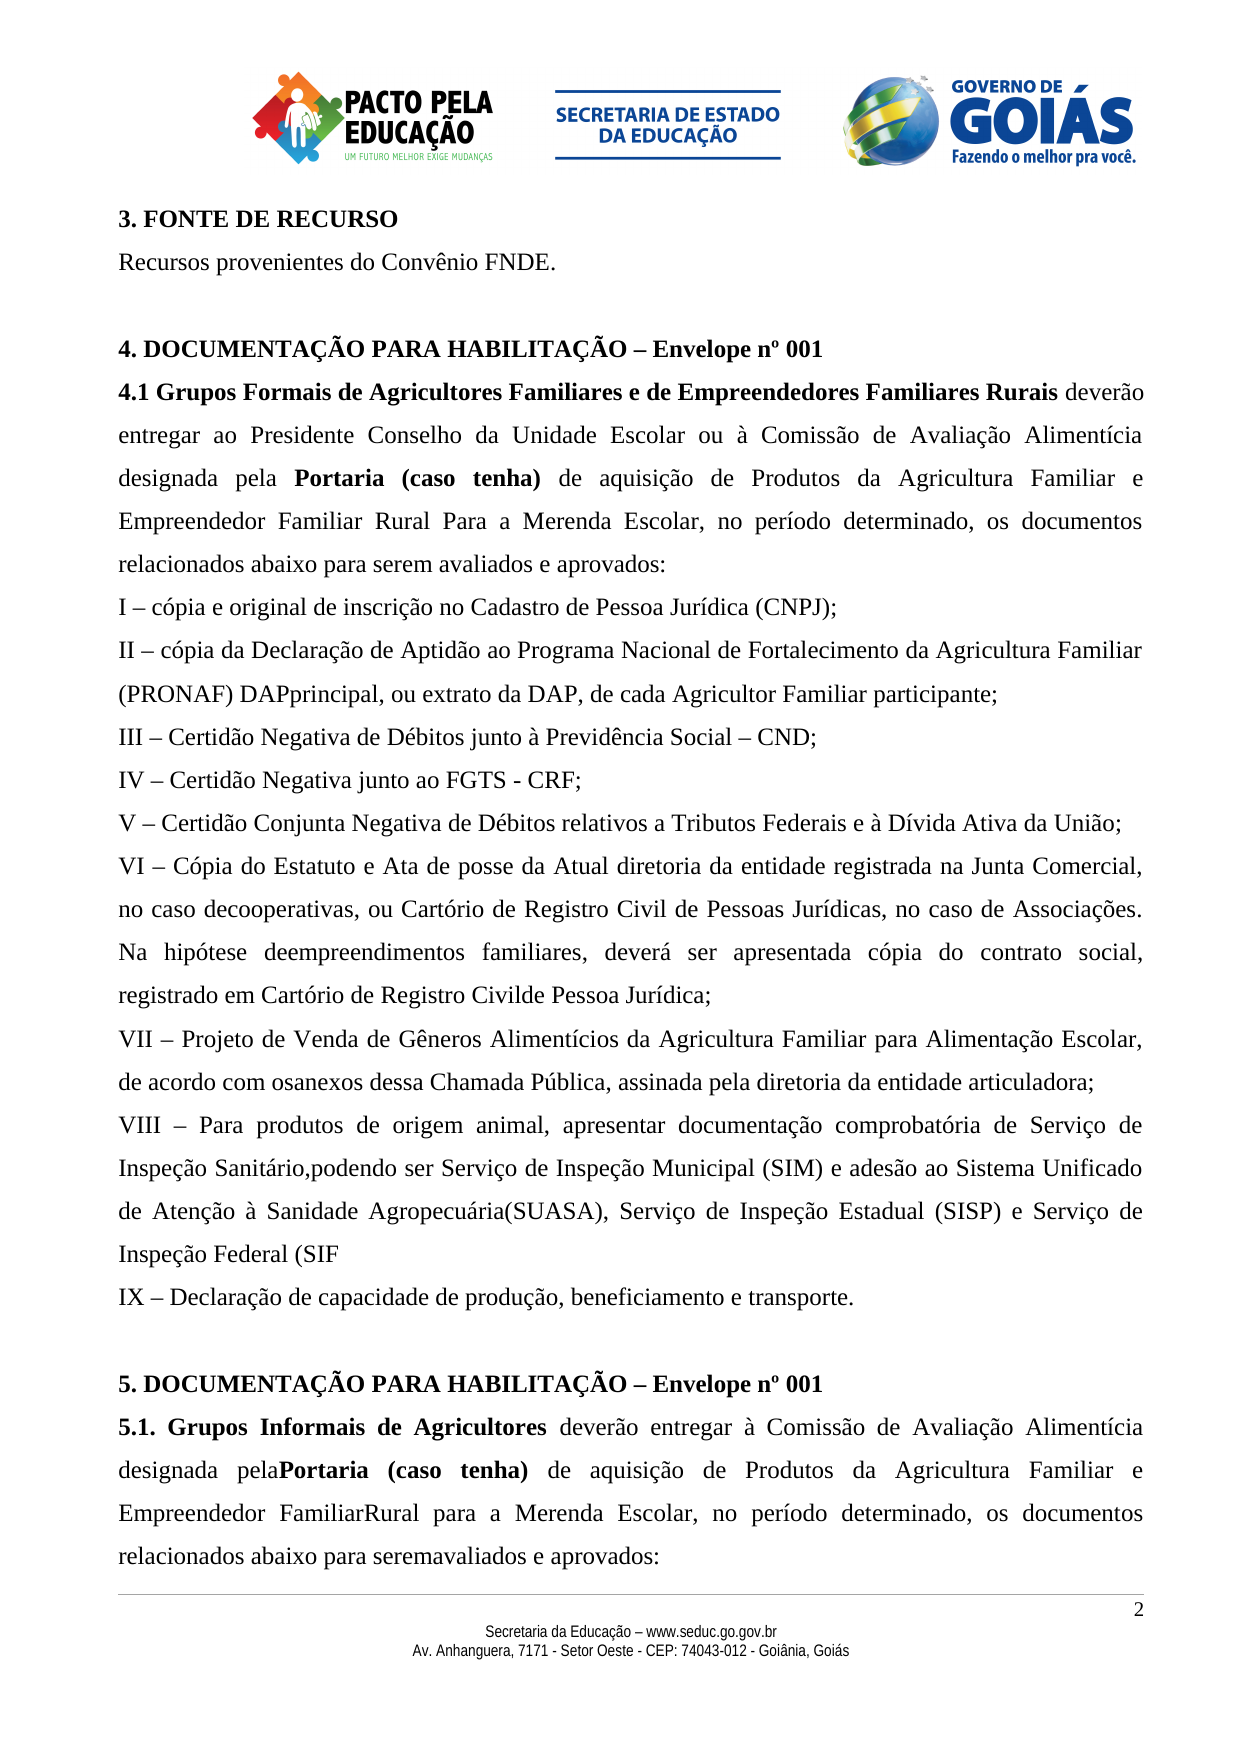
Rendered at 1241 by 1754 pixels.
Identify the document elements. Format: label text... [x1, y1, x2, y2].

text 5. DOCUMENTAÇÃO PARA HABILITAÇÃO – Envelope nº 001 [118, 1369, 1144, 1397]
text IX – Declaração de capacidade de produção, beneficiamento e transporte. [118, 1282, 1144, 1311]
text III – Certidão Negativa de Débitos junto à Previdência Social – CND; [118, 722, 1144, 751]
text II – cópia da Declaração de Aptidão ao Programa Nacional de Fortalecimento da Agricultura Familiar (PRONAF) DAPprincipal, ou extrato da DAP, de cada Agricultor Familiar participante; [118, 636, 1144, 707]
text 5.1. Grupos Informais de Agricultores deverão entregar à Comissão de Avaliação Alimentícia designada pelaPortaria (caso tenha) de aquisição de Produtos da Agricultura Familiar e Empreendedor FamiliarRural para a Merenda Escolar, no período determinado, os documentos relacionados abaixo para seremavaliados e aprovados: [118, 1412, 1144, 1570]
text 4. DOCUMENTAÇÃO PARA HABILITAÇÃO – Envelope nº 001 [118, 334, 1144, 362]
text IV – Certidão Negativa junto ao FGTS - CRF; [118, 765, 1144, 794]
text VIII – Para produtos de origem animal, apresentar documentação comprobatória de Serviço de Inspeção Sanitário,podendo ser Serviço de Inspeção Municipal (SIM) e adesão ao Sistema Unificado de Atenção à Sanidade Agropecuária(SUASA), Serviço de Inspeção Estadual (SISP) e Serviço de Inspeção Federal (SIF [118, 1110, 1144, 1268]
text I – cópia e original de inscrição no Cadastro de Pessoa Jurídica (CNPJ); [118, 592, 1144, 621]
text 4.1 Grupos Formais de Agricultores Familiares e de Empreendedores Familiares Rurais deverão entregar ao Presidente Conselho da Unidade Escolar ou à Comissão de Avaliação Alimentícia designada pela Portaria (caso tenha) de aquisição de Produtos da Agricultura Familiar e Empreendedor Familiar Rural Para a Merenda Escolar, no período determinado, os documentos relacionados abaixo para serem avaliados e aprovados: [118, 377, 1144, 578]
text VI – Cópia do Estatuto e Ata de posse da Atual diretoria da entidade registrada na Junta Comercial, no caso decooperativas, ou Cartório de Registro Civil de Pessoas Jurídicas, no caso de Associações. Na hipótese deempreendimentos familiares, deverá ser apresentada cópia do contrato social, registrado em Cartório de Registro Civilde Pessoa Jurídica; [118, 851, 1144, 1009]
text 3. FONTE DE RECURSO [118, 204, 1159, 233]
text V – Certidão Conjunta Negativa de Débitos relativos a Tributos Federais e à Dívida Ativa da União; [118, 808, 1144, 837]
text Recursos provenientes do Convênio FNDE. [118, 247, 1159, 276]
text VII – Projeto de Venda de Gêneros Alimentícios da Agricultura Familiar para Alimentação Escolar, de acordo com osanexos dessa Chamada Pública, assinada pela diretoria da entidade articuladora; [118, 1024, 1144, 1096]
picture [243, 67, 1143, 175]
